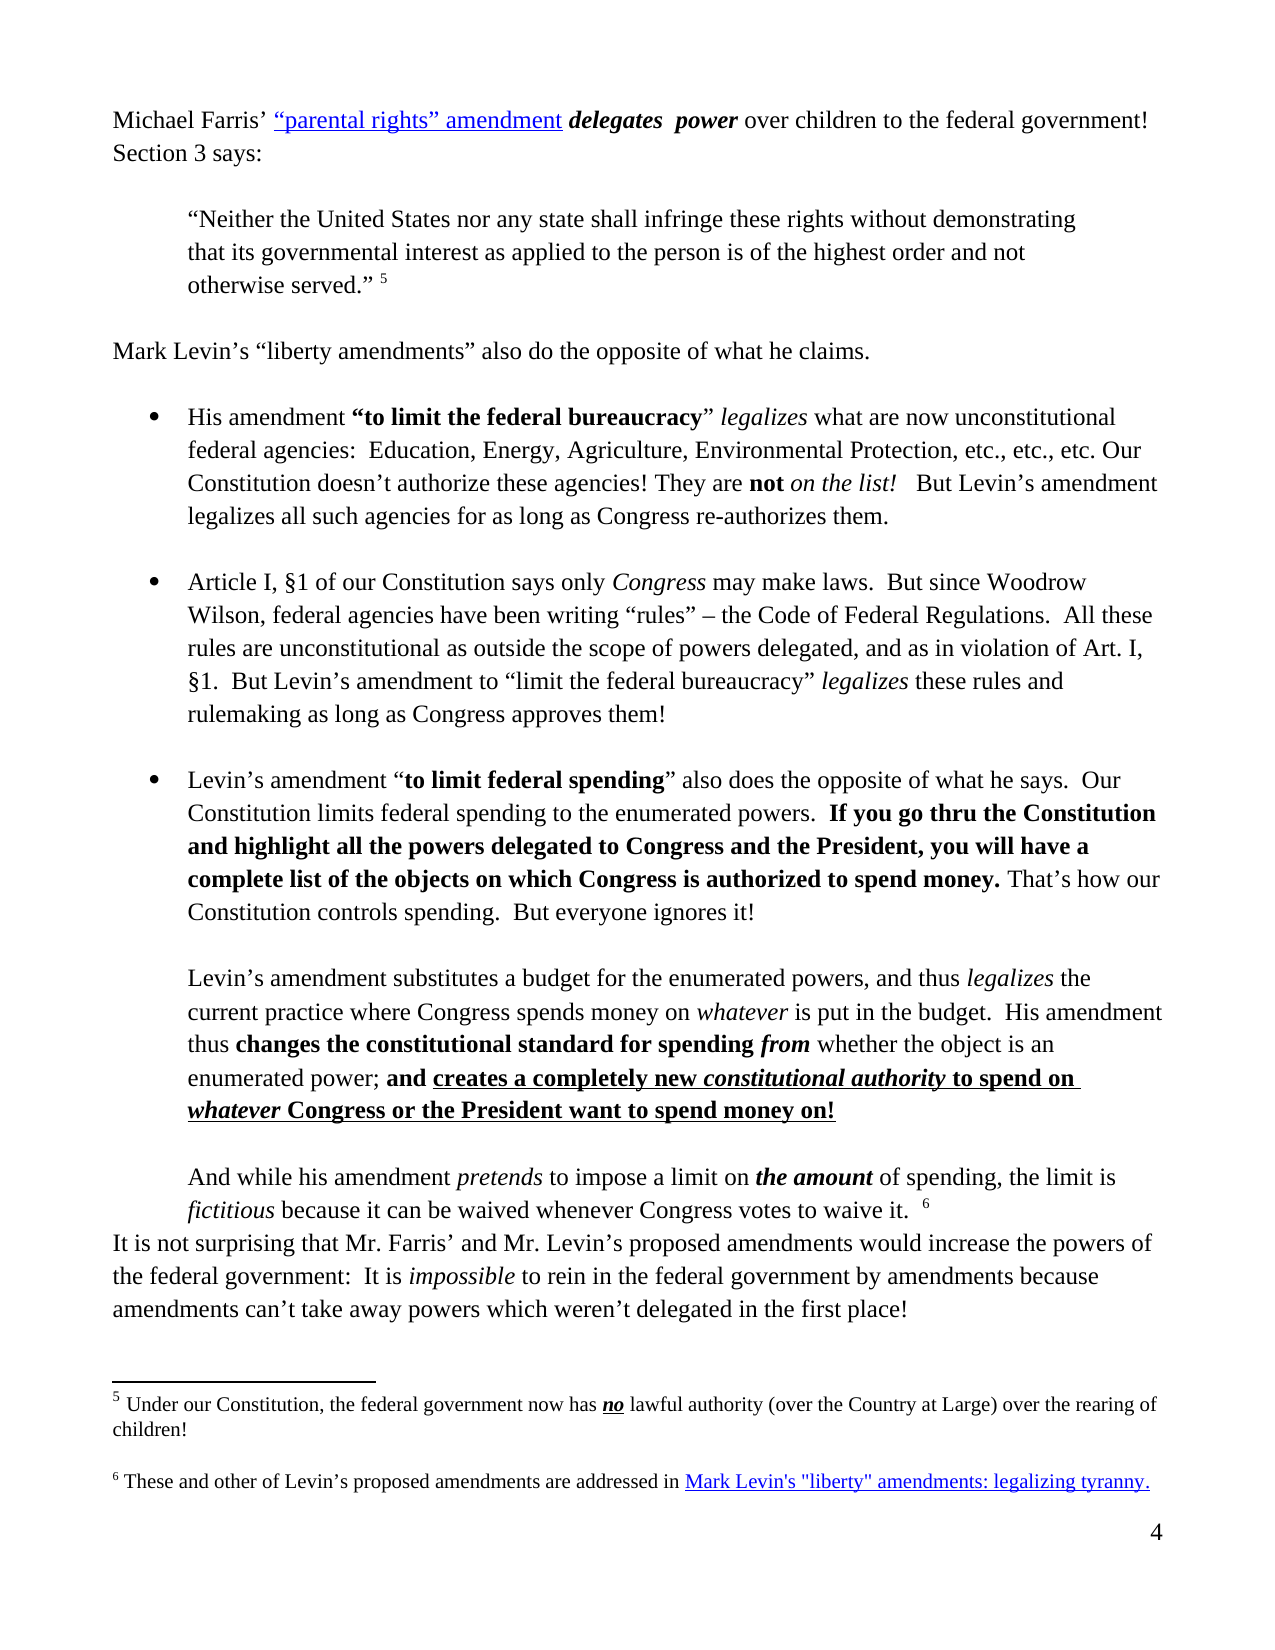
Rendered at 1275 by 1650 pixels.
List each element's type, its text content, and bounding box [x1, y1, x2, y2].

list Article I, §1 of our Constitution says only Congress may make laws. But since Woodrow Wilson, federal agencies have been writing “rules” – the Code of Federal Regulations. All these rules are unconstitutional as outside the scope of powers delegated, and as in violation of Art. I, §1. But Levin’s amendment to “limit the federal bureaucracy” legalizes these rules and rulemaking as long as Congress approves them! [150, 567, 1162, 728]
text Michael Farris’ “parental rights” amendment delegates power over children to the federal government! Section 3 says: [112, 105, 1162, 167]
text It is not surprising that Mr. Farris’ and Mr. Levin’s proposed amendments would increase the powers of the federal government: It is impossible to rein in the federal government by amendments because amendments can’t take away powers which weren’t delegated in the first place! [112, 1228, 1162, 1322]
text And while his amendment pretends to impose a limit on the amount of spending, the limit is fictitious because it can be waived whenever Congress votes to waive it. [187, 1162, 1162, 1223]
list Levin’s amendment “to limit federal spending” also does the opposite of what he says. Our Constitution limits federal spending to the enumerated powers. If you go thru the Constitution and highlight all the powers delegated to Congress and the President, you will have a complete list of the objects on which Congress is authorized to spend money. That’s how our Constitution controls spending. But everyone ignores it! [150, 765, 1162, 926]
text Mark Levin’s “liberty amendments” also do the opposite of what he claims. [112, 336, 1162, 365]
list His amendment “to limit the federal bureaucracy” legalizes what are now unconstitutional federal agencies: Education, Energy, Agriculture, Environmental Protection, etc., etc., etc. Our Constitution doesn’t authorize these agencies! They are not on the list! But Levin’s amendment legalizes all such agencies for as long as Congress re-authorizes them. [150, 402, 1162, 530]
text Levin’s amendment substitutes a budget for the enumerated powers, and thus legalizes the current practice where Congress spends money on whatever is put in the budget. His amendment thus changes the constitutional standard for spending from whether the object is an enumerated power; and creates a completely new constitutional authority to spend on whatever Congress or the President want to spend money on! [187, 963, 1162, 1124]
text “Neither the United States nor any state shall infringe these rights without demonstrating that its governmental interest as applied to the person is of the highest order and not otherwise served.” [187, 204, 1087, 299]
